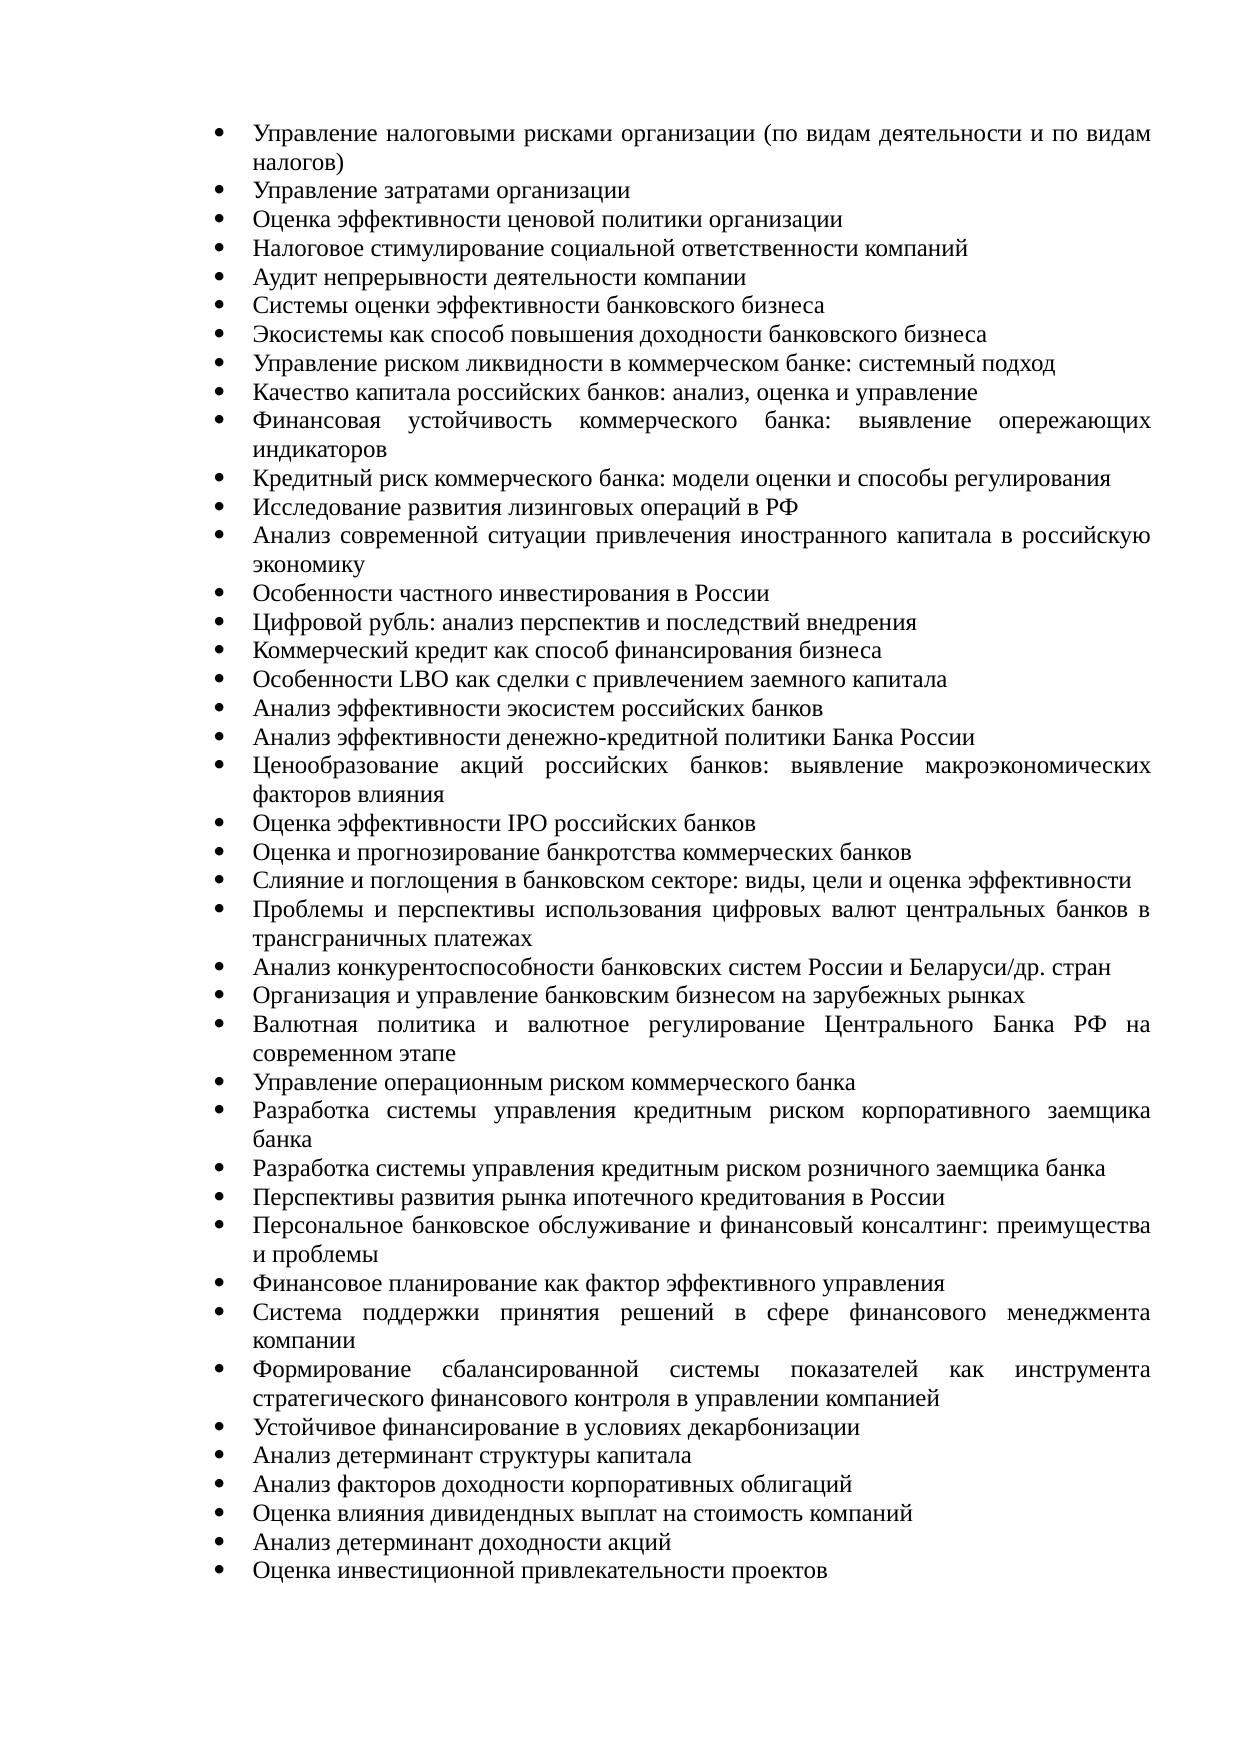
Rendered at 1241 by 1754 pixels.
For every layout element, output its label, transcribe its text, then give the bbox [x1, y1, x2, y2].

list Оценка инвестиционной привлекательности проектов [215, 1556, 1152, 1584]
list Аудит непрерывности деятельности компании [215, 262, 1152, 291]
list Организация и управление банковским бизнесом на зарубежных рынках [215, 981, 1152, 1009]
list Перспективы развития рынка ипотечного кредитования в России [215, 1182, 1152, 1211]
list Разработка системы управления кредитным риском корпоративного заемщика банка [215, 1096, 1152, 1153]
list Финансовое планирование как фактор эффективного управления [215, 1268, 1152, 1297]
list Устойчивое финансирование в условиях декарбонизации [215, 1412, 1152, 1441]
list Формирование сбалансированной системы показателей как инструмента стратегического финансового контроля в управлении компанией [215, 1354, 1152, 1412]
list Экосистемы как способ повышения доходности банковского бизнеса [215, 319, 1152, 348]
list Оценка эффективности IPO российских банков [215, 808, 1152, 837]
list Анализ факторов доходности корпоративных облигаций [215, 1469, 1152, 1498]
list Разработка системы управления кредитным риском розничного заемщика банка [215, 1153, 1152, 1182]
list Исследование развития лизинговых операций в РФ [215, 492, 1152, 521]
list Оценка влияния дивидендных выплат на стоимость компаний [215, 1498, 1152, 1527]
list Слияние и поглощения в банковском секторе: виды, цели и оценка эффективности [215, 866, 1152, 894]
list Анализ конкурентоспособности банковских систем России и Беларуси/др. стран [215, 952, 1152, 981]
list Персональное банковское обслуживание и финансовый консалтинг: преимущества и проблемы [215, 1211, 1152, 1268]
list Системы оценки эффективности банковского бизнеса [215, 291, 1152, 319]
list Управление затратами организации [215, 176, 1152, 204]
list Налоговое стимулирование социальной ответственности компаний [215, 233, 1152, 262]
list Управление налоговыми рисками организации (по видам деятельности и по видам налогов) [215, 118, 1152, 176]
list Особенности LBO как сделки с привлечением заемного капитала [215, 664, 1152, 693]
list Анализ эффективности денежно-кредитной политики Банка России [215, 722, 1152, 751]
list Анализ современной ситуации привлечения иностранного капитала в российскую экономику [215, 521, 1152, 578]
list Анализ детерминант структуры капитала [215, 1441, 1152, 1469]
list Анализ эффективности экосистем российских банков [215, 693, 1152, 722]
list Цифровой рубль: анализ перспектив и последствий внедрения [215, 607, 1152, 636]
list Финансовая устойчивость коммерческого банка: выявление опережающих индикаторов [215, 406, 1152, 463]
list Качество капитала российских банков: анализ, оценка и управление [215, 377, 1152, 406]
list Оценка и прогнозирование банкротства коммерческих банков [215, 837, 1152, 866]
list Управление риском ликвидности в коммерческом банке: системный подход [215, 348, 1152, 377]
list Валютная политика и валютное регулирование Центрального Банка РФ на современном этапе [215, 1009, 1152, 1067]
list Коммерческий кредит как способ финансирования бизнеса [215, 636, 1152, 664]
list Ценообразование акций российских банков: выявление макроэкономических факторов влияния [215, 751, 1152, 808]
list Особенности частного инвестирования в России [215, 578, 1152, 607]
list Оценка эффективности ценовой политики организации [215, 204, 1152, 233]
list Проблемы и перспективы использования цифровых валют центральных банков в трансграничных платежах [215, 894, 1152, 952]
list Анализ детерминант доходности акций [215, 1527, 1152, 1556]
list Система поддержки принятия решений в сфере финансового менеджмента компании [215, 1297, 1152, 1354]
list Управление операционным риском коммерческого банка [215, 1067, 1152, 1096]
list Кредитный риск коммерческого банка: модели оценки и способы регулирования [215, 463, 1152, 492]
